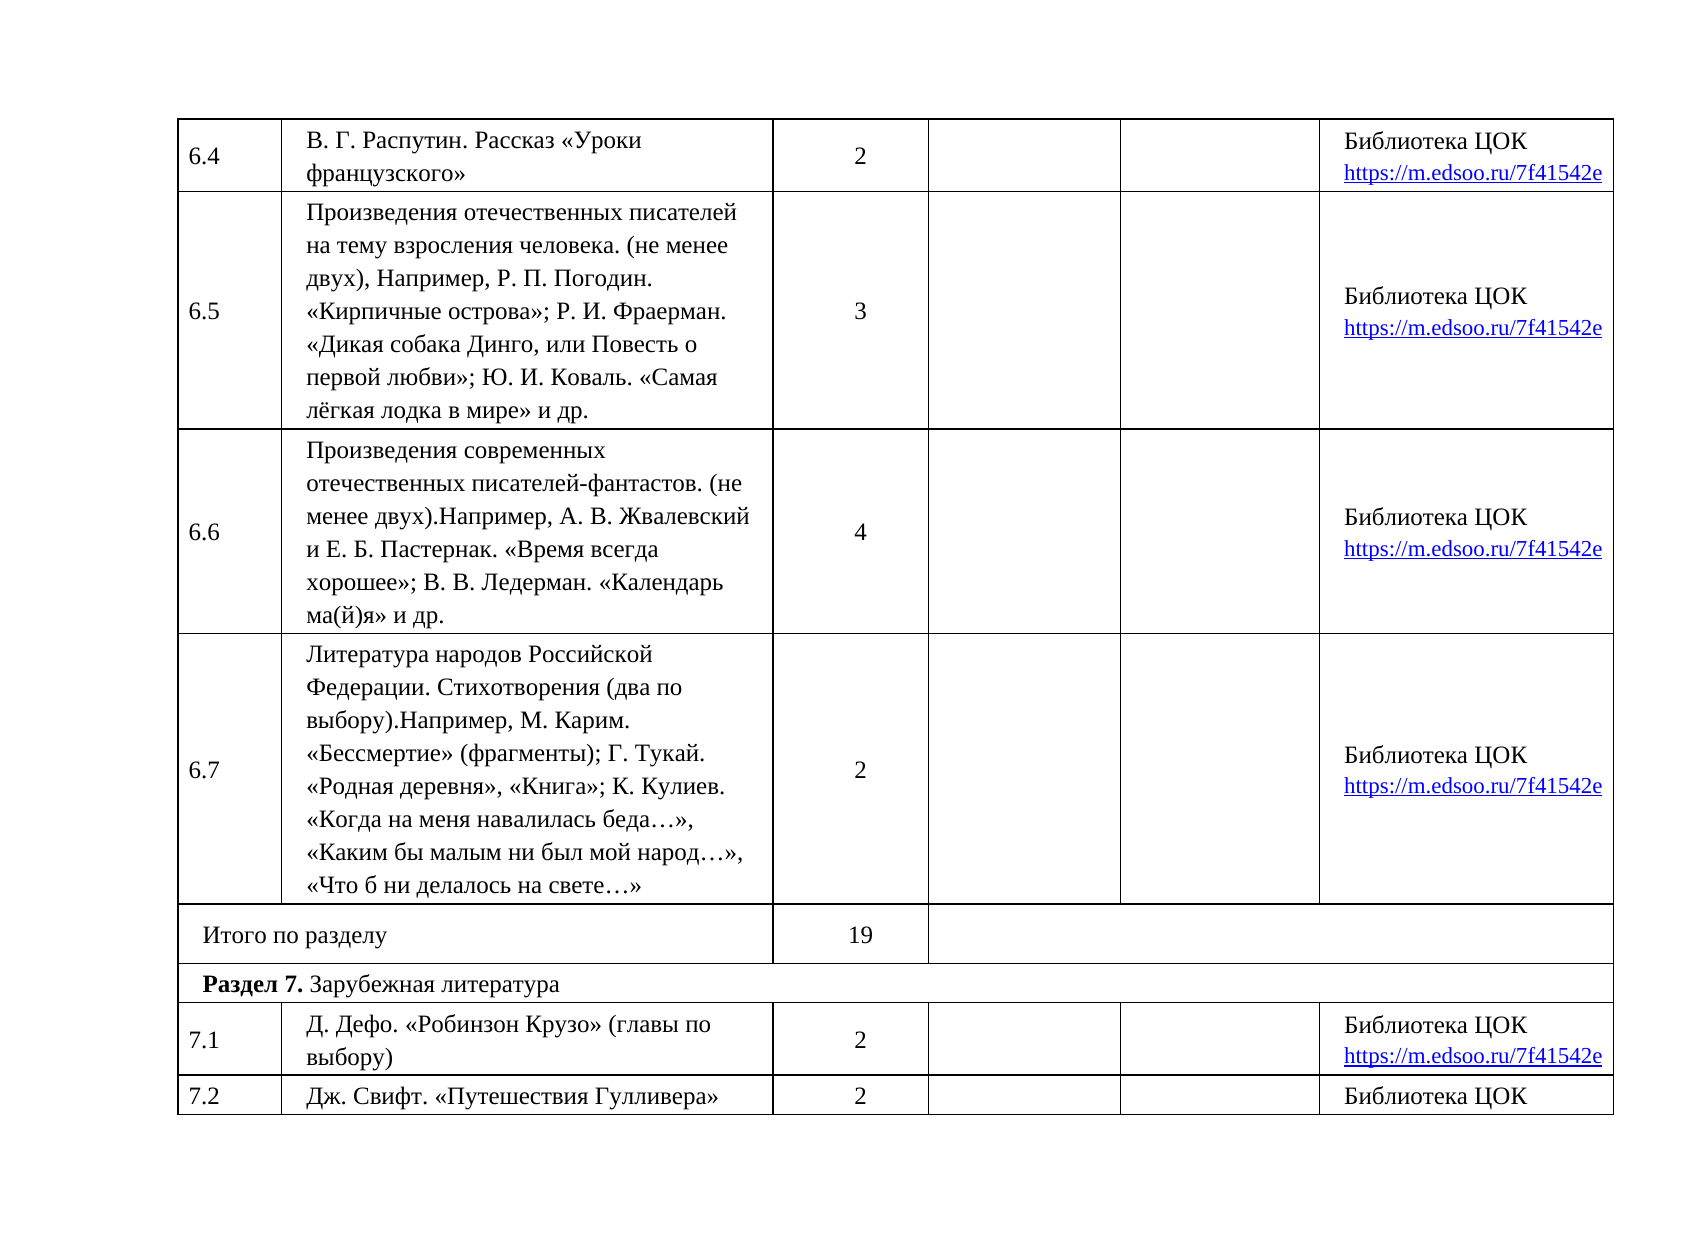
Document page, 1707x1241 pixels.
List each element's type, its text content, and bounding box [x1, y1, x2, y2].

table_cell В. Г. Распутин. Рассказ «Уроки французского» [282, 120, 772, 191]
table_cell Итого по разделу [179, 905, 772, 962]
table_cell [929, 634, 1120, 903]
table_cell [1121, 1003, 1319, 1074]
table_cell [1320, 1003, 1613, 1074]
table_cell [929, 430, 1120, 632]
table_cell Библиотека ЦОК https://m.edsoo.ru/7f41542e [1320, 634, 1613, 903]
table_cell [1121, 430, 1319, 632]
table_cell 2 [774, 120, 928, 191]
table_cell [929, 120, 1120, 191]
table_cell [1320, 1076, 1613, 1114]
table_cell 6.5 [179, 192, 281, 428]
table_cell [929, 905, 1613, 962]
table_cell 19 [774, 905, 928, 962]
table_cell 2 [774, 1003, 928, 1074]
table_cell [929, 1003, 1120, 1074]
table_cell 7.1 [179, 1003, 281, 1074]
table_cell [1121, 192, 1319, 428]
table_cell 6.6 [179, 430, 281, 632]
table_cell Д. Дефо. «Робинзон Крузо» (главы по выбору) [282, 1003, 772, 1074]
table_cell 2 [774, 634, 928, 903]
table_cell 6.4 [179, 120, 281, 191]
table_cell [282, 1076, 772, 1114]
table_cell 4 [774, 430, 928, 632]
table_cell [1121, 120, 1319, 191]
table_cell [1320, 120, 1613, 191]
table_cell [1121, 1076, 1319, 1114]
table_cell 6.7 [179, 634, 281, 903]
table_cell [929, 192, 1120, 428]
table_cell Библиотека ЦОК https://m.edsoo.ru/7f41542e [1320, 430, 1613, 632]
table_cell [929, 1076, 1120, 1114]
table_cell Произведения современных отечественных писателей-фантастов. (не менее двух).Например, А. В. Жвалевский и Е. Б. Пастернак. «Время всегда хорошее»; В. В. Ледерман. «Календарь ма(й)я» и др. [282, 430, 772, 632]
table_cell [1320, 192, 1613, 428]
table_cell [1121, 634, 1319, 903]
table_cell 7.2 [179, 1076, 281, 1114]
table_cell 2 [774, 1076, 928, 1114]
table_cell Литература народов Российской Федерации. Стихотворения (два по выбору).Например, М. Карим. «Бессмертие» (фрагменты); Г. Тукай. «Родная деревня», «Книга»; К. Кулиев. «Когда на меня навалилась беда…», «Каким бы малым ни был мой народ…», «Что б ни делалось на свете…» [282, 634, 772, 903]
table_cell 3 [774, 192, 928, 428]
table_cell Произведения отечественных писателей на тему взросления человека. (не менее двух), Например, Р. П. Погодин. «Кирпичные острова»; Р. И. Фраерман. «Дикая собака Динго, или Повесть о первой любви»; Ю. И. Коваль. «Самая лёгкая лодка в мире» и др. [282, 192, 772, 428]
table_cell Раздел 7. Зарубежная литература [179, 964, 1613, 1002]
